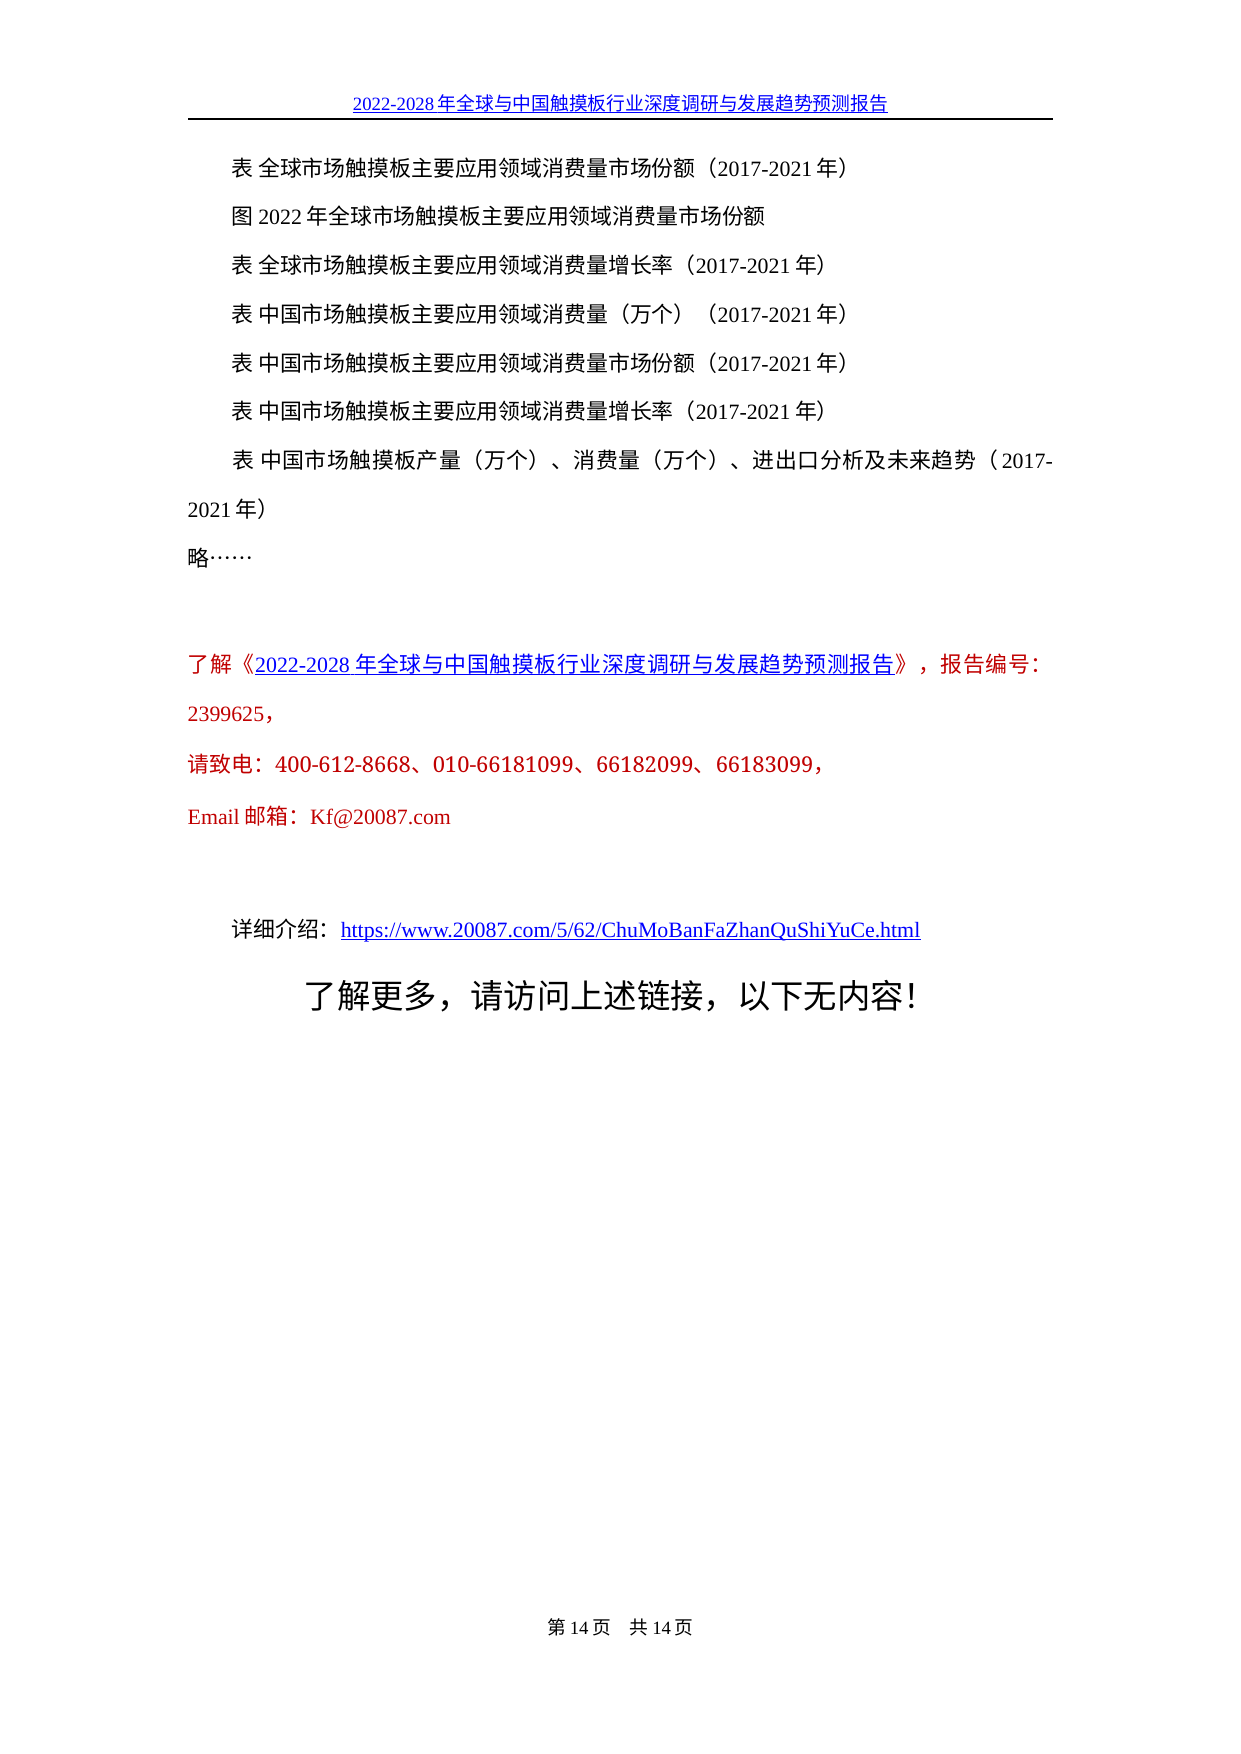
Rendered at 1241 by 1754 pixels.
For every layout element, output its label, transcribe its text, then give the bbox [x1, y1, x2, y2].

title 了解更多，请访问上述链接，以下无内容！ [187, 961, 1053, 1026]
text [187, 150, 1053, 573]
text 请致电：400-612-8668、010-66181099、66182099、66183099， [187, 747, 1053, 779]
text Email邮箱：Kf@20087.com [187, 798, 1053, 831]
text 了解《2022-2028年全球与中国触摸板行业深度调研与发展趋势预测报告》，报告编号：2399625， [187, 647, 1053, 728]
text 详细介绍：https://www.20087.com/5/62/ChuMoBanFaZhanQuShiYuCe.html [187, 911, 1053, 944]
